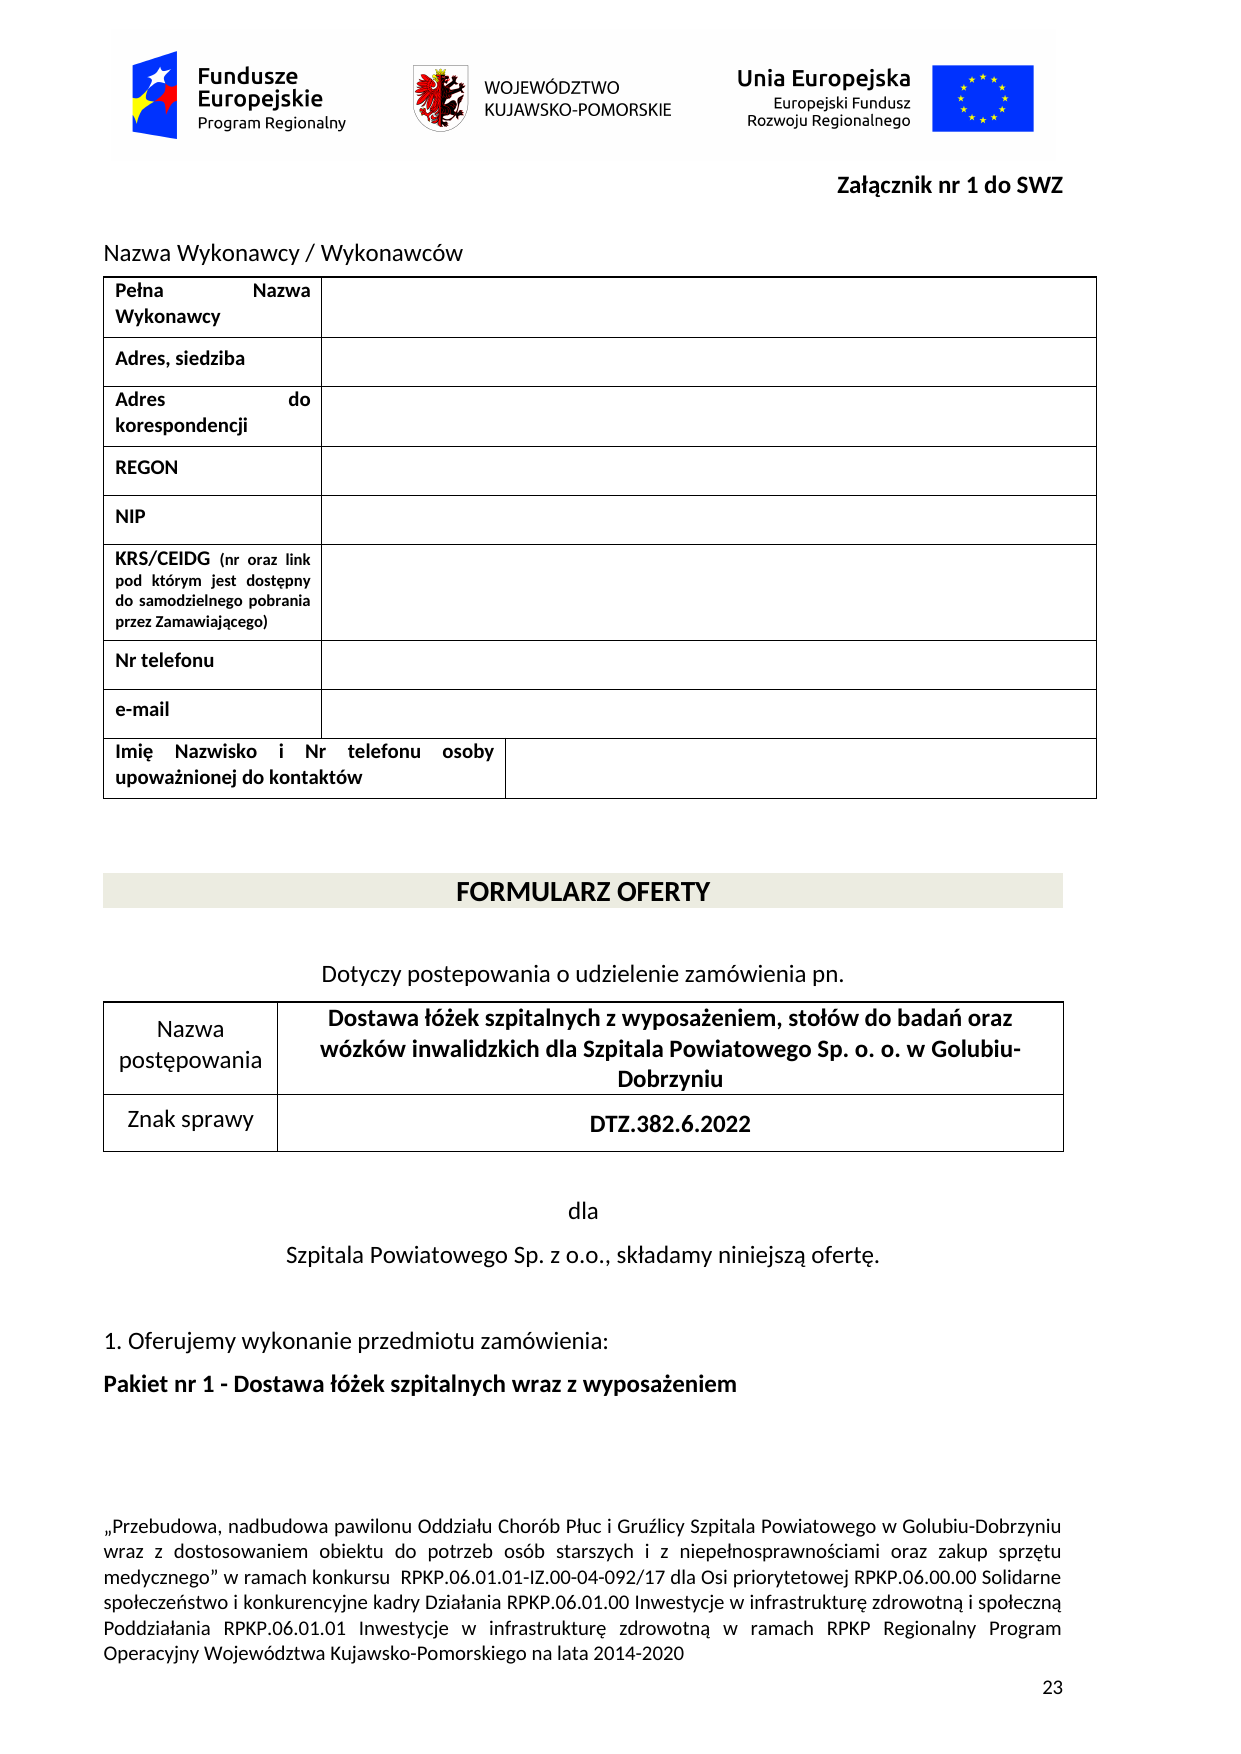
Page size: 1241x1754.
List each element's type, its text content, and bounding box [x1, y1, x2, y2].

table_cell [322, 447, 1096, 495]
table_cell [322, 496, 1096, 544]
table_cell Imię Nazwisko i Nr telefonu osoby upoważnionej do kontaktów [104, 739, 505, 798]
text 1. Oferujemy wykonanie przedmiotu zamówienia: [103, 1325, 1063, 1356]
table_cell NIP [104, 496, 321, 544]
text FORMULARZ OFERTY [103, 873, 1063, 908]
table_cell Adres do korespondencji [104, 387, 321, 446]
table_cell REGON [104, 447, 321, 495]
text Szpitala Powiatowego Sp. z o.o., składamy niniejszą ofertę. [103, 1239, 1063, 1269]
table_cell [322, 641, 1096, 688]
text Załącznik nr 1 do SWZ [103, 169, 1063, 199]
table_cell DTZ.382.6.2022 [278, 1095, 1063, 1151]
table_header [322, 278, 1096, 337]
table_cell Nr telefonu [104, 641, 321, 688]
table_cell Adres, siedziba [104, 338, 321, 386]
table_cell [322, 545, 1096, 639]
table_cell [322, 690, 1096, 737]
text dla [103, 1196, 1063, 1226]
table_cell Znak sprawy [104, 1095, 277, 1151]
table_cell e-mail [104, 690, 321, 737]
table_cell [506, 739, 1096, 798]
text Dotyczy postepowania o udzielenie zamówienia pn. [103, 958, 1063, 989]
picture [110, 29, 1056, 161]
table_cell [322, 338, 1096, 386]
text Nazwa Wykonawcy / Wykonawców [103, 238, 1063, 268]
table_header Pełna Nazwa Wykonawcy [104, 278, 321, 337]
table_header Nazwa postępowania [104, 1003, 277, 1094]
table_cell KRS/CEIDG (nr oraz link pod którym jest dostępny do samodzielnego pobrania przez Zamawiającego) [104, 545, 321, 639]
text Pakiet nr 1 - Dostawa łóżek szpitalnych wraz z wyposażeniem [103, 1368, 1063, 1399]
table_cell [322, 387, 1096, 446]
table_header Dostawa łóżek szpitalnych z wyposażeniem, stołów do badań oraz wózków inwalidzkich dla Szpitala Powiatowego Sp. o. o. w Golubiu-Dobrzyniu [278, 1003, 1063, 1094]
